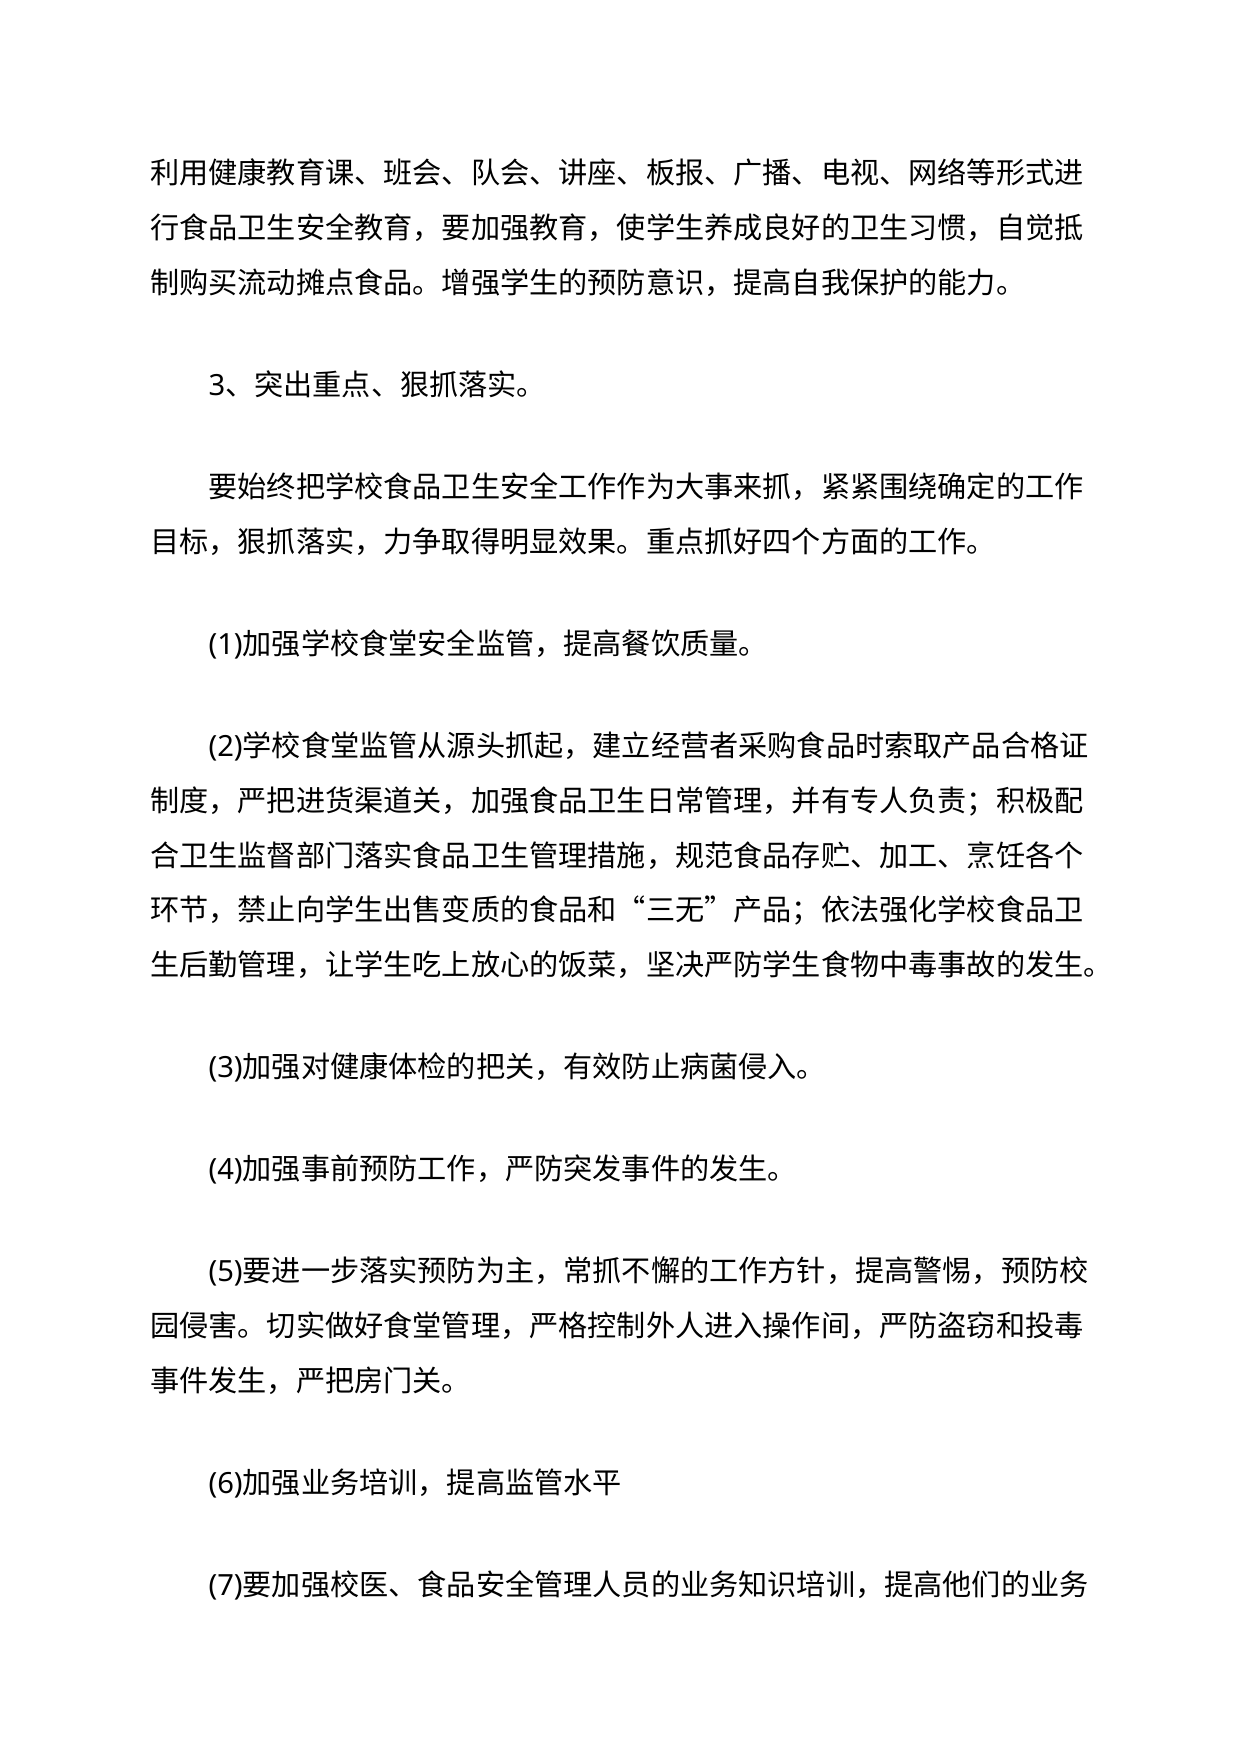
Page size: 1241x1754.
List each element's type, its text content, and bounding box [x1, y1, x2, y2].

text (3)加强对健康体检的把关，有效防止病菌侵入。 [150, 1044, 1090, 1086]
text (4)加强事前预防工作，严防突发事件的发生。 [150, 1146, 1090, 1188]
text 3、突出重点、狠抓落实。 [150, 362, 1090, 404]
text (6)加强业务培训，提高监管水平 [150, 1459, 1090, 1502]
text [150, 1561, 1090, 1604]
text (5)要进一步落实预防为主，常抓不懈的工作方针，提高警惕，预防校园侵害。切实做好食堂管理，严格控制外人进入操作间，严防盗窃和投毒事件发生，严把房门关。 [150, 1248, 1090, 1400]
text (2)学校食堂监管从源头抓起，建立经营者采购食品时索取产品合格证制度，严把进货渠道关，加强食品卫生日常管理，并有专人负责；积极配合卫生监督部门落实食品卫生管理措施，规范食品存贮、加工、烹饪各个环节，禁止向学生出售变质的食品和“三无”产品；依法强化学校食品卫生后勤管理，让学生吃上放心的饭菜，坚决严防学生食物中毒事故的发生。 [150, 722, 1090, 984]
text (1)加强学校食堂安全监管，提高餐饮质量。 [150, 620, 1090, 663]
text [150, 150, 1090, 302]
text 要始终把学校食品卫生安全工作作为大事来抓，紧紧围绕确定的工作目标，狠抓落实，力争取得明显效果。重点抓好四个方面的工作。 [150, 463, 1090, 561]
